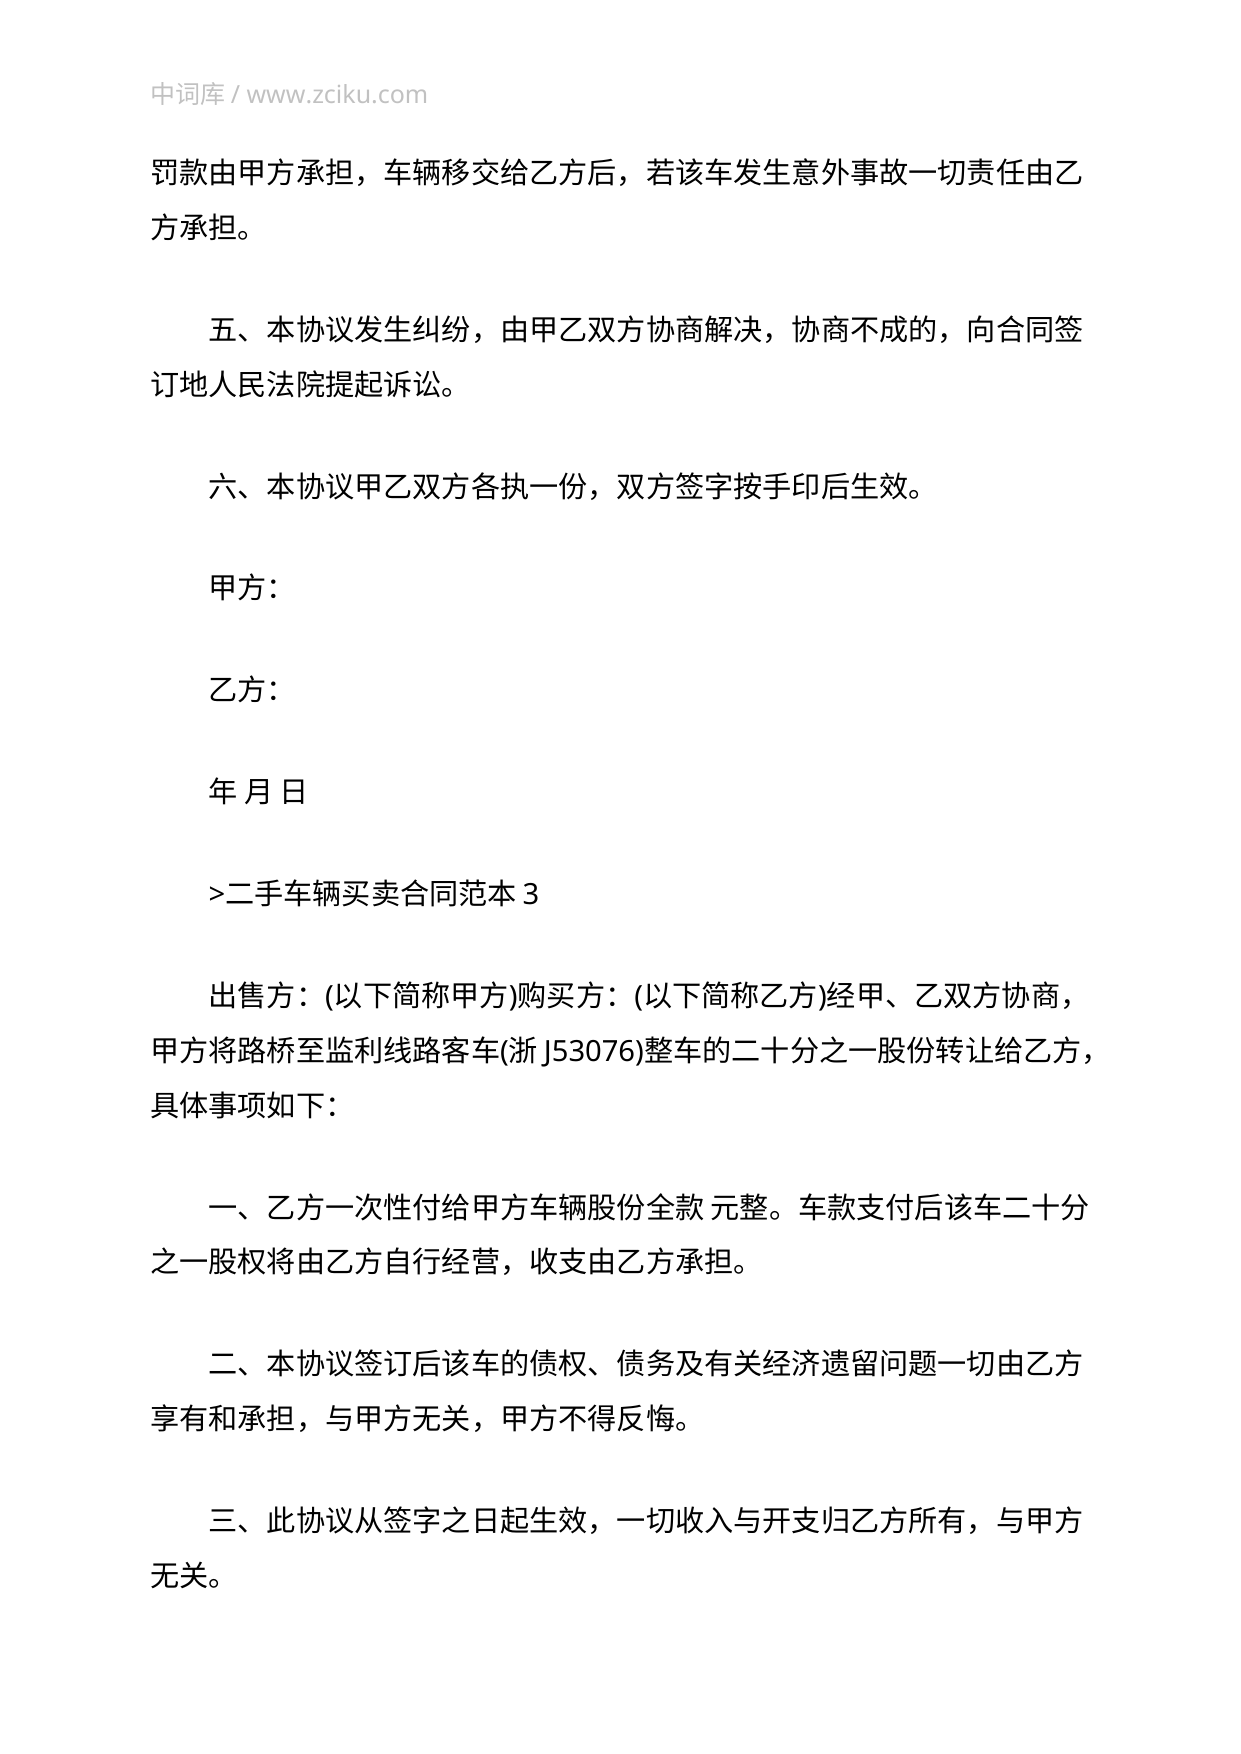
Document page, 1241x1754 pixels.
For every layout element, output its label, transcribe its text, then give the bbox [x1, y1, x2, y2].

text 甲方： [150, 565, 1090, 607]
text 乙方： [150, 667, 1090, 709]
text 出售方：(以下简称甲方)购买方：(以下简称乙方)经甲、乙双方协商，甲方将路桥至监利线路客车(浙J53076)整车的二十分之一股份转让给乙方，具体事项如下： [150, 972, 1090, 1125]
text 五、本协议发生纠纷，由甲乙双方协商解决，协商不成的，向合同签订地人民法院提起诉讼。 [150, 307, 1090, 404]
text 三、此协议从签字之日起生效，一切收入与开支归乙方所有，与甲方无关。 [150, 1497, 1090, 1595]
text 年 月 日 [150, 769, 1090, 811]
text 二、本协议签订后该车的债权、债务及有关经济遗留问题一切由乙方享有和承担，与甲方无关，甲方不得反悔。 [150, 1341, 1090, 1438]
text 一、乙方一次性付给甲方车辆股份全款 元整。车款支付后该车二十分之一股权将由乙方自行经营，收支由乙方承担。 [150, 1184, 1090, 1281]
text 六、本协议甲乙双方各执一份，双方签字按手印后生效。 [150, 463, 1090, 506]
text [150, 150, 1090, 247]
text >二手车辆买卖合同范本3 [150, 870, 1090, 913]
